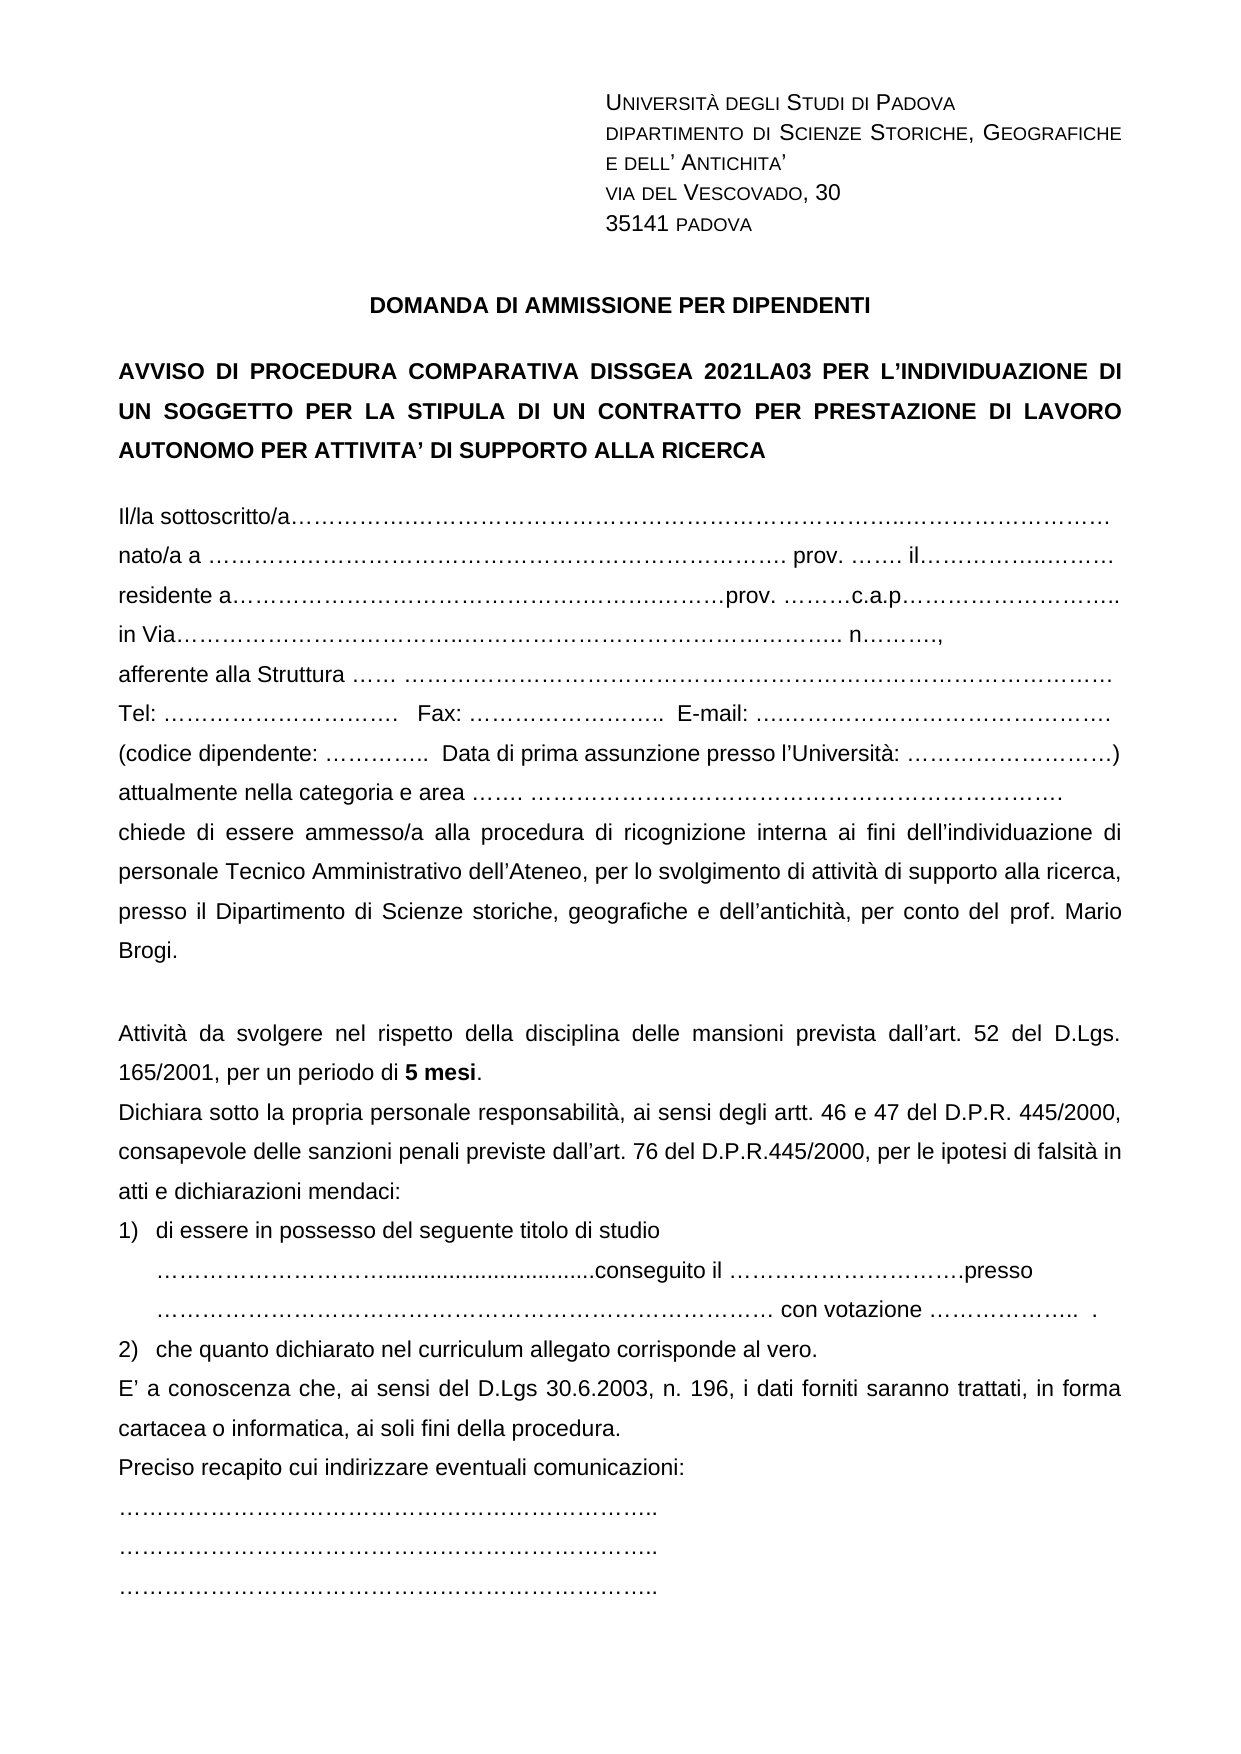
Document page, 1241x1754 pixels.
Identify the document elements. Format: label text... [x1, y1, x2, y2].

text (codice dipendente: ………….. Data di prima assunzione presso l’Università: ………………………) attualmente nella categoria e area ……. ……………………………………………………………. [118, 740, 1122, 806]
text Il/la sottoscritto/a…………….………………………………………………………..……………………… [118, 503, 1122, 529]
text AVVISO DI PROCEDURA COMPARATIVA DISSGEA 2021LA03 PER L’INDIVIDUAZIONE DI UN SOGGETTO PER LA STIPULA DI UN CONTRATTO PER PRESTAZIONE DI LAVORO AUTONOMO PER ATTIVITA’ DI SUPPORTO ALLA RICERCA [118, 358, 1122, 463]
text …………………………………………………………….. [118, 1533, 1122, 1559]
text Tel: …………………………. Fax: …………………….. E-mail: ….……………………………………. [118, 700, 1122, 727]
text nato/a a …………………………………………………………………. prov. ……. il……………..……… [118, 542, 1122, 569]
text afferente alla Struttura …… ………………………………………………………………………………… [118, 661, 1122, 687]
text residente a……………………………………….……….………prov. ………c.a.p……………………….. in Via………………………………..………………………………………….. n………., [118, 582, 1122, 648]
text via del Vescovado, 30 [605, 179, 1122, 206]
text Università degli Studi di Padova [605, 89, 1122, 115]
text Preciso recapito cui indirizzare eventuali comunicazioni: [118, 1454, 1122, 1481]
text chiede di essere ammesso/a alla procedura di ricognizione interna ai fini dell’individuazione di personale Tecnico Amministrativo dell’Ateneo, per lo svolgimento di attività di supporto alla ricerca, presso il Dipartimento di Scienze storiche, geografiche e dell’antichità, per conto del prof. Mario Brogi. [118, 819, 1122, 964]
list di essere in possesso del seguente titolo di studio ………………………….................................conseguito il ………………………….presso ……………………………………………………………………… con votazione ……………….. . [118, 1217, 1122, 1323]
text DOMANDA DI AMMISSIONE PER DIPENDENTI [118, 292, 1122, 319]
text E’ a conoscenza che, ai sensi del D.Lgs 30.6.2003, n. 196, i dati forniti saranno trattati, in forma cartacea o informatica, ai soli fini della procedura. [118, 1375, 1122, 1441]
list che quanto dichiarato nel curriculum allegato corrisponde al vero. [118, 1336, 1122, 1362]
text dipartimento di Scienze Storiche, Geografiche e dell’ Antichita’ [605, 119, 1122, 175]
text …………………………………………………………….. [118, 1494, 1122, 1520]
text Attività da svolgere nel rispetto della disciplina delle mansioni prevista dall’art. 52 del D.Lgs. 165/2001, per un periodo di 5 mesi. [118, 1020, 1122, 1086]
text Dichiara sotto la propria personale responsabilità, ai sensi degli artt. 46 e 47 del D.P.R. 445/2000, consapevole delle sanzioni penali previste dall’art. 76 del D.P.R.445/2000, per le ipotesi di falsità in atti e dichiarazioni mendaci: [118, 1099, 1122, 1204]
text 35141 padova [605, 209, 1122, 236]
text …………………………………………………………….. [118, 1573, 1122, 1599]
